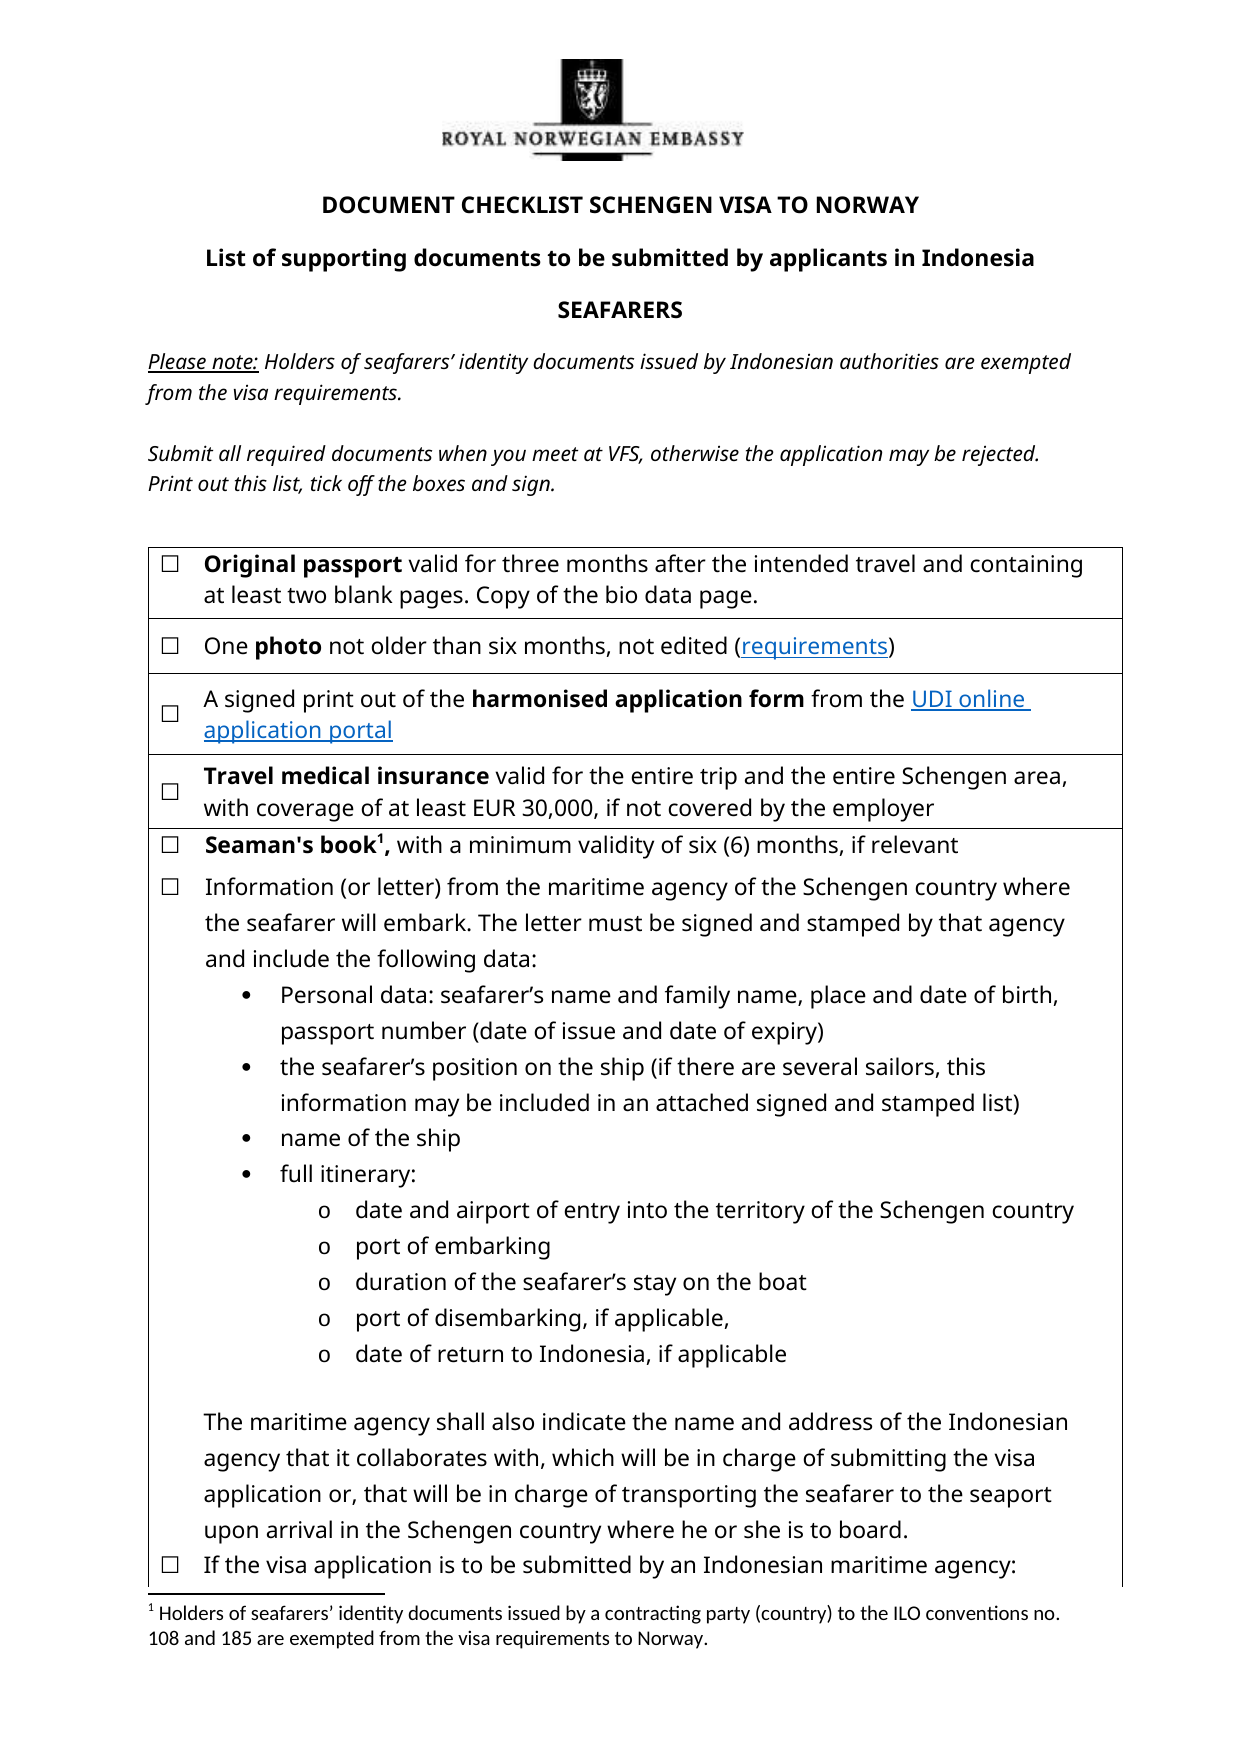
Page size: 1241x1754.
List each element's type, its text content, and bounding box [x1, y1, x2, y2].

text Please note: Holders of seafarers’ identity documents issued by Indonesian authorities are exempted from the visa requirements. Submit all required documents when you meet at VFS, otherwise the application may be rejected. Print out this list, tick off the boxes and sign. [148, 347, 1092, 528]
table_cell Seaman's book, with a minimum validity of six (6) months, if relevant [192, 829, 1122, 871]
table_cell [192, 1549, 1122, 1587]
text List of supporting documents to be submitted by applicants in Indonesia [148, 242, 1092, 273]
table_cell A signed print out of the harmonised application form from the UDI online application portal [192, 674, 1122, 754]
table_cell Information (or letter) from the maritime agency of the Schengen country where the seafarer will embark. The letter must be signed and stamped by that agency and include the following data: Personal data: seafarer’s name and family name, place and date of birth, passport number (date of issue and date of expiry) the seafarer’s position on the ship (if there are several sailors, this information may be included in an attached signed and stamped list) name of the ship full itinerary: date and airport of entry into the territory of the Schengen country port of embarking duration of the seafarer’s stay on the boat port of disembarking, if applicable, date of return to Indonesia, if applicable The maritime agency shall also indicate the name and address of the Indonesian agency that it collaborates with, which will be in charge of submitting the visa application or, that will be in charge of transporting the seafarer to the seaport upon arrival in the Schengen country where he or she is to board. [192, 871, 1122, 1549]
text SEAFARERS [148, 294, 1092, 326]
picture [442, 59, 744, 161]
table_cell One photo not older than six months, not edited (requirements) [192, 619, 1122, 673]
table_cell Travel medical insurance valid for the entire trip and the entire Schengen area, with coverage of at least EUR 30,000, if not covered by the employer [192, 755, 1122, 828]
text DOCUMENT CHECKLIST SCHENGEN VISA TO NORWAY [148, 189, 1092, 221]
table_header Original passport valid for three months after the intended travel and containing at least two blank pages. Copy of the bio data page. [192, 548, 1122, 618]
